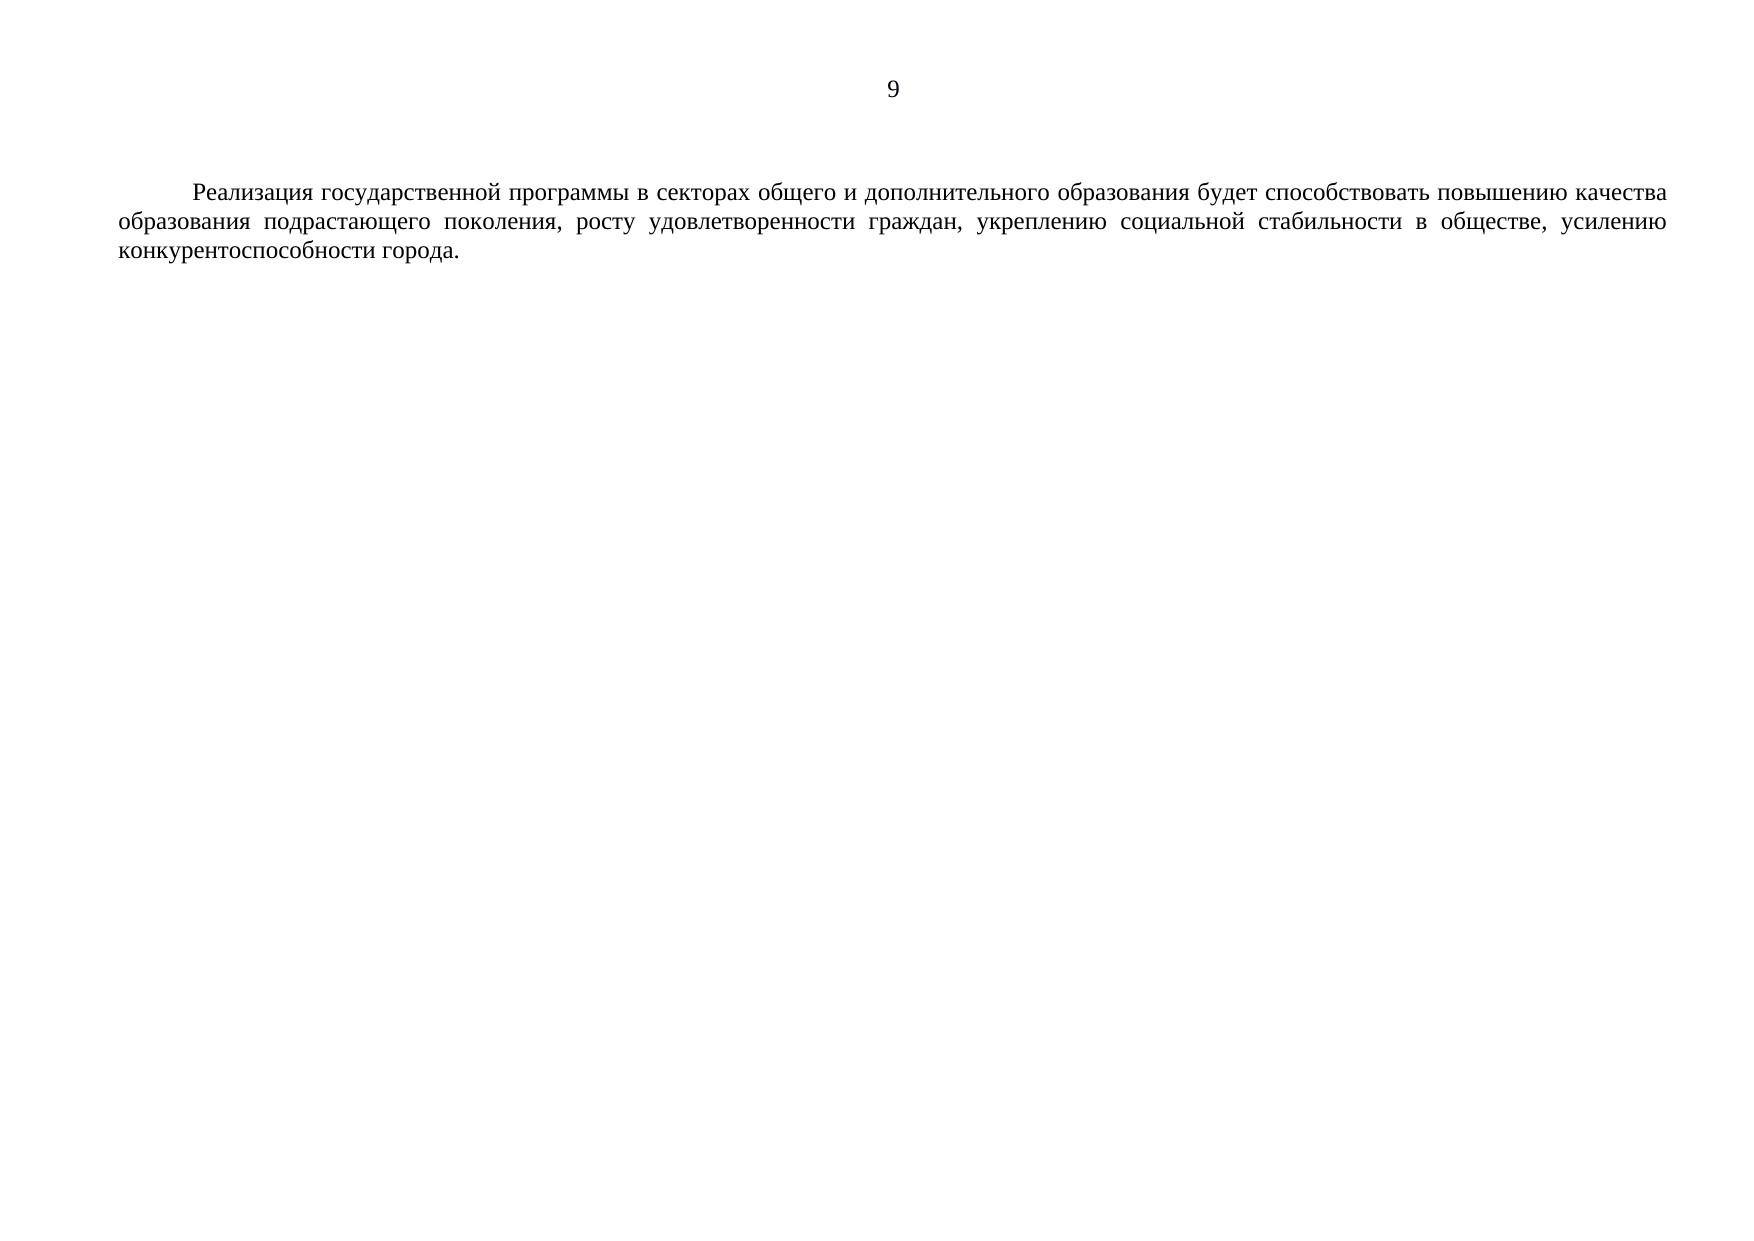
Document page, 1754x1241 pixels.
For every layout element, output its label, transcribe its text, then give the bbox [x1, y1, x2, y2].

text Реализация государственной программы в секторах общего и дополнительного образования будет способствовать повышению качества образования подрастающего поколения, росту удовлетворенности граждан, укреплению социальной стабильности в обществе, усилению конкурентоспособности города. [118, 177, 1668, 263]
